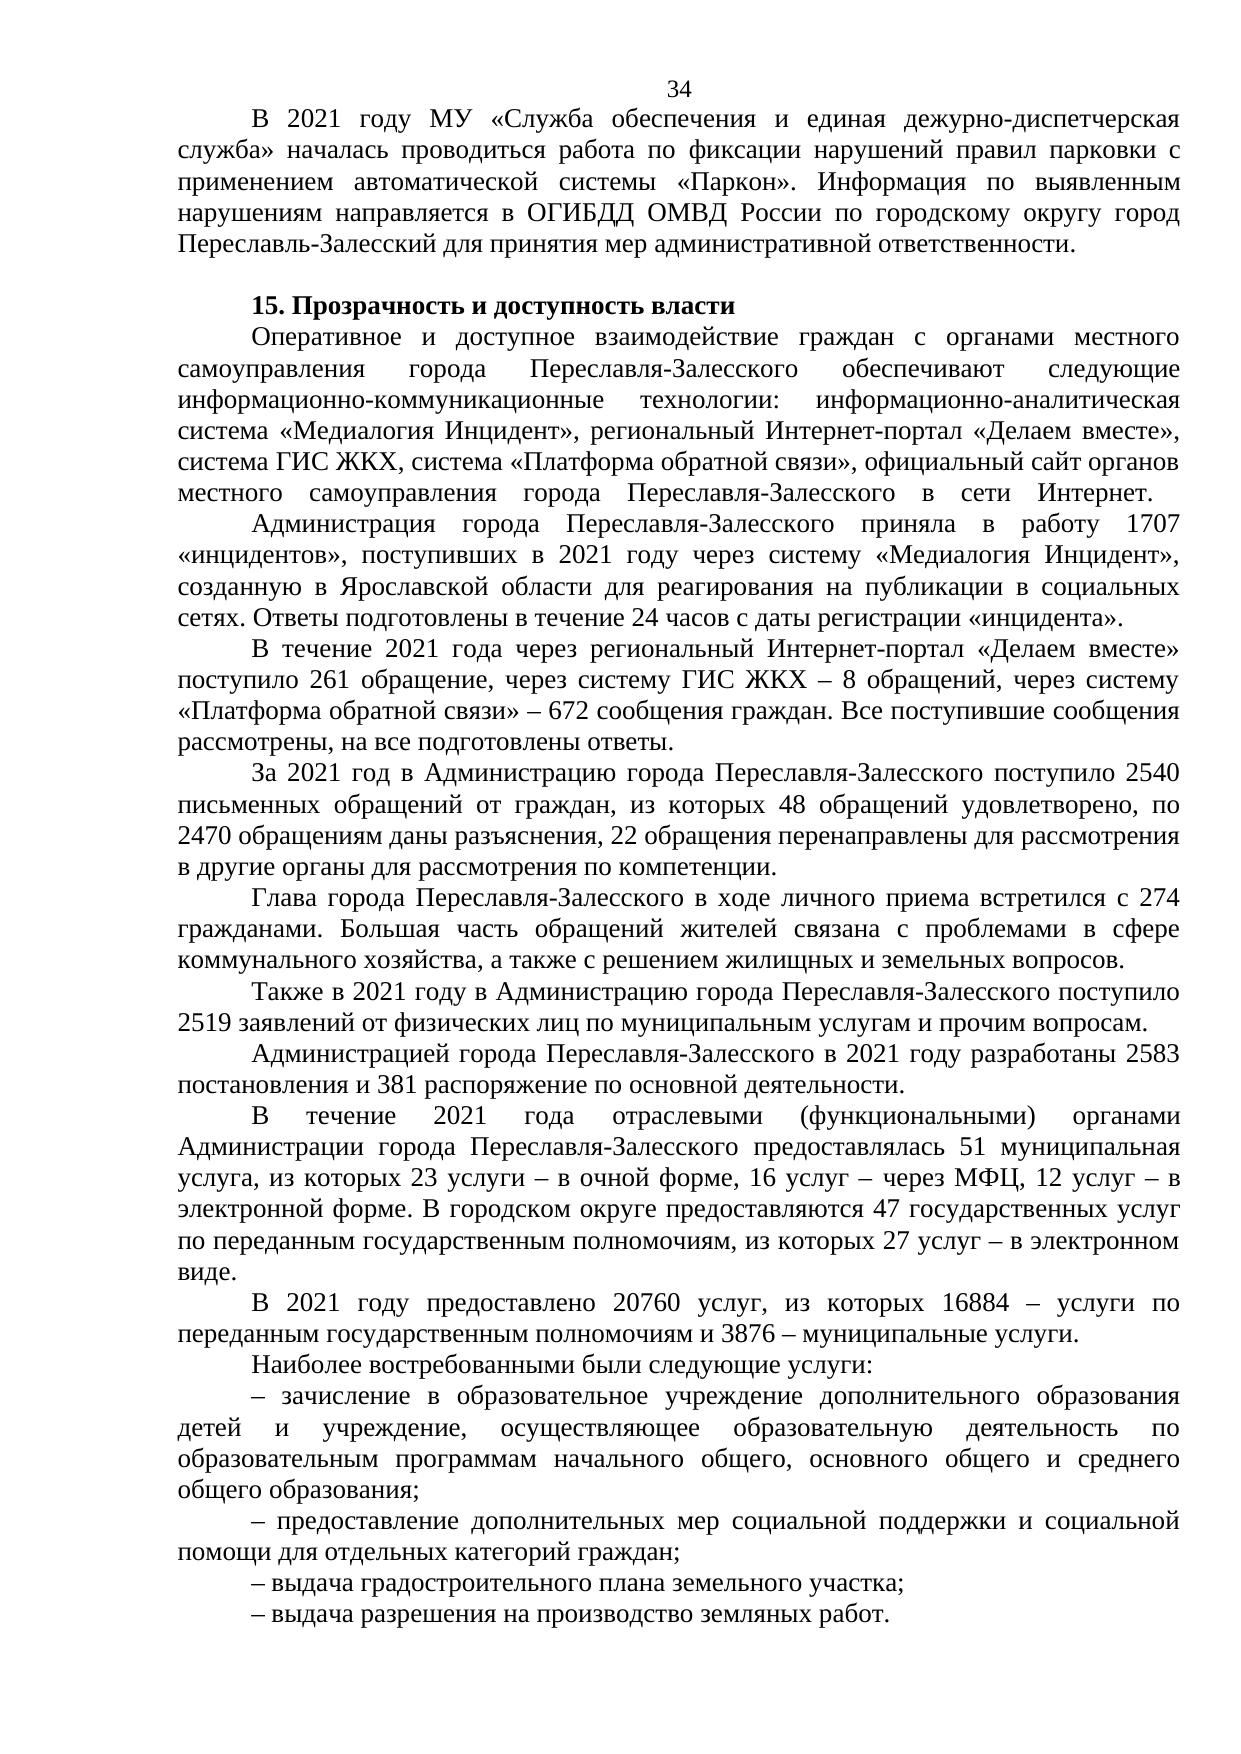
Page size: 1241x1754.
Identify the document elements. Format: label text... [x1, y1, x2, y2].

text 15. Прозрачность и доступность власти [177, 289, 1181, 321]
text В течение 2021 года отраслевыми (функциональными) органами Администрации города Переславля-Залесского предоставлялась 51 муниципальная услуга, из которых 23 услуги – в очной форме, 16 услуг – через МФЦ, 12 услуг – в электронной форме. В городском округе предоставляются 47 государственных услуг по переданным государственным полномочиям, из которых 27 услуг – в электронном виде. [177, 1099, 1181, 1286]
text Наиболее востребованными были следующие услуги: [177, 1348, 1181, 1379]
text – выдача разрешения на производство земляных работ. [177, 1597, 1181, 1629]
text В 2021 году МУ «Служба обеспечения и единая дежурно-диспетчерская служба» началась проводиться работа по фиксации нарушений правил парковки с применением автоматической системы «Паркон». Информация по выявленным нарушениям направляется в ОГИБДД ОМВД России по городскому округу город Переславль-Залесский для принятия мер административной ответственности. [177, 102, 1181, 258]
text За 2021 год в Администрацию города Переславля-Залесского поступило 2540 письменных обращений от граждан, из которых 48 обращений удовлетворено, по 2470 обращениям даны разъяснения, 22 обращения перенаправлены для рассмотрения в другие органы для рассмотрения по компетенции. [177, 757, 1181, 881]
text В течение 2021 года через региональный Интернет-портал «Делаем вместе» поступило 261 обращение, через систему ГИС ЖКХ – 8 обращений, через систему «Платформа обратной связи» – 672 сообщения граждан. Все поступившие сообщения рассмотрены, на все подготовлены ответы. [177, 632, 1181, 757]
text – выдача градостроительного плана земельного участка; [177, 1566, 1181, 1597]
text Администрацией города Переславля-Залесского в 2021 году разработаны 2583 постановления и 381 распоряжение по основной деятельности. [177, 1037, 1181, 1099]
text В 2021 году предоставлено 20760 услуг, из которых 16884 – услуги по переданным государственным полномочиям и 3876 – муниципальные услуги. [177, 1286, 1181, 1348]
text – предоставление дополнительных мер социальной поддержки и социальной помощи для отдельных категорий граждан; [177, 1504, 1181, 1566]
text Оперативное и доступное взаимодействие граждан с органами местного самоуправления города Переславля-Залесского обеспечивают следующие информационно-коммуникационные технологии: информационно-аналитическая система «Медиалогия Инцидент», региональный Интернет-портал «Делаем вместе», система ГИС ЖКХ, система «Платформа обратной связи», официальный сайт органов местного самоуправления города Переславля-Залесского в сети Интернет. Администрация города Переславля-Залесского приняла в работу 1707 «инцидентов», поступивших в 2021 году через систему «Медиалогия Инцидент», созданную в Ярославской области для реагирования на публикации в социальных сетях. Ответы подготовлены в течение 24 часов с даты регистрации «инцидента». [177, 321, 1181, 632]
text – зачисление в образовательное учреждение дополнительного образования детей и учреждение, осуществляющее образовательную деятельность по образовательным программам начального общего, основного общего и среднего общего образования; [177, 1379, 1181, 1504]
text Глава города Переславля-Залесского в ходе личного приема встретился с 274 гражданами. Большая часть обращений жителей связана с проблемами в сфере коммунального хозяйства, а также с решением жилищных и земельных вопросов. [177, 881, 1181, 974]
text Также в 2021 году в Администрацию города Переславля-Залесского поступило 2519 заявлений от физических лиц по муниципальным услугам и прочим вопросам. [177, 974, 1181, 1037]
